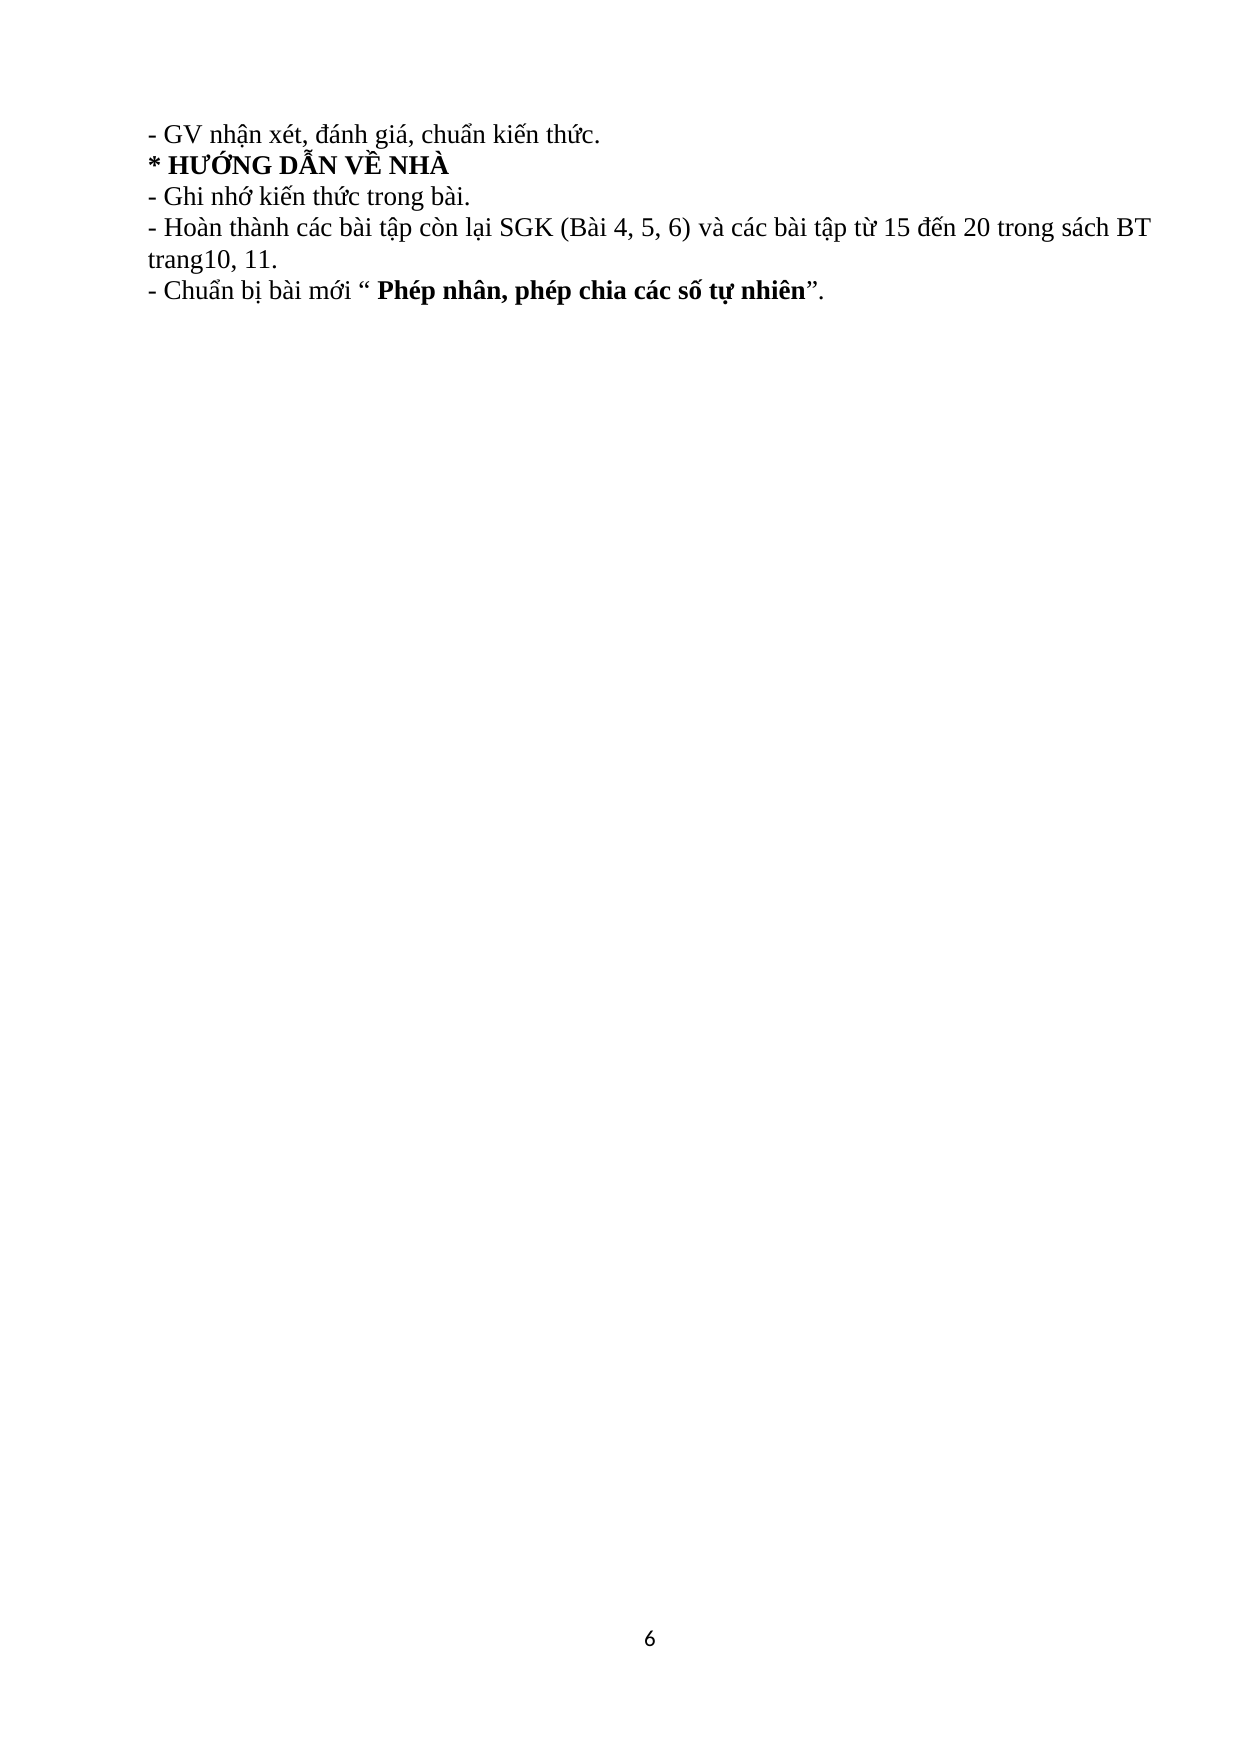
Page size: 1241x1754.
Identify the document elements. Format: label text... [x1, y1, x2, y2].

text - Hoàn thành các bài tập còn lại SGK (Bài 4, 5, 6) và các bài tập từ 15 đến 20 trong sách BT trang10, 11. [148, 212, 1152, 274]
text - GV nhận xét, đánh giá, chuẩn kiến thức. [148, 118, 1152, 149]
text * HƯỚNG DẪN VỀ NHÀ [148, 149, 1152, 180]
text - Ghi nhớ kiến thức trong bài. [148, 180, 1152, 212]
text - Chuẩn bị bài mới “ Phép nhân, phép chia các số tự nhiên”. [148, 274, 1152, 305]
